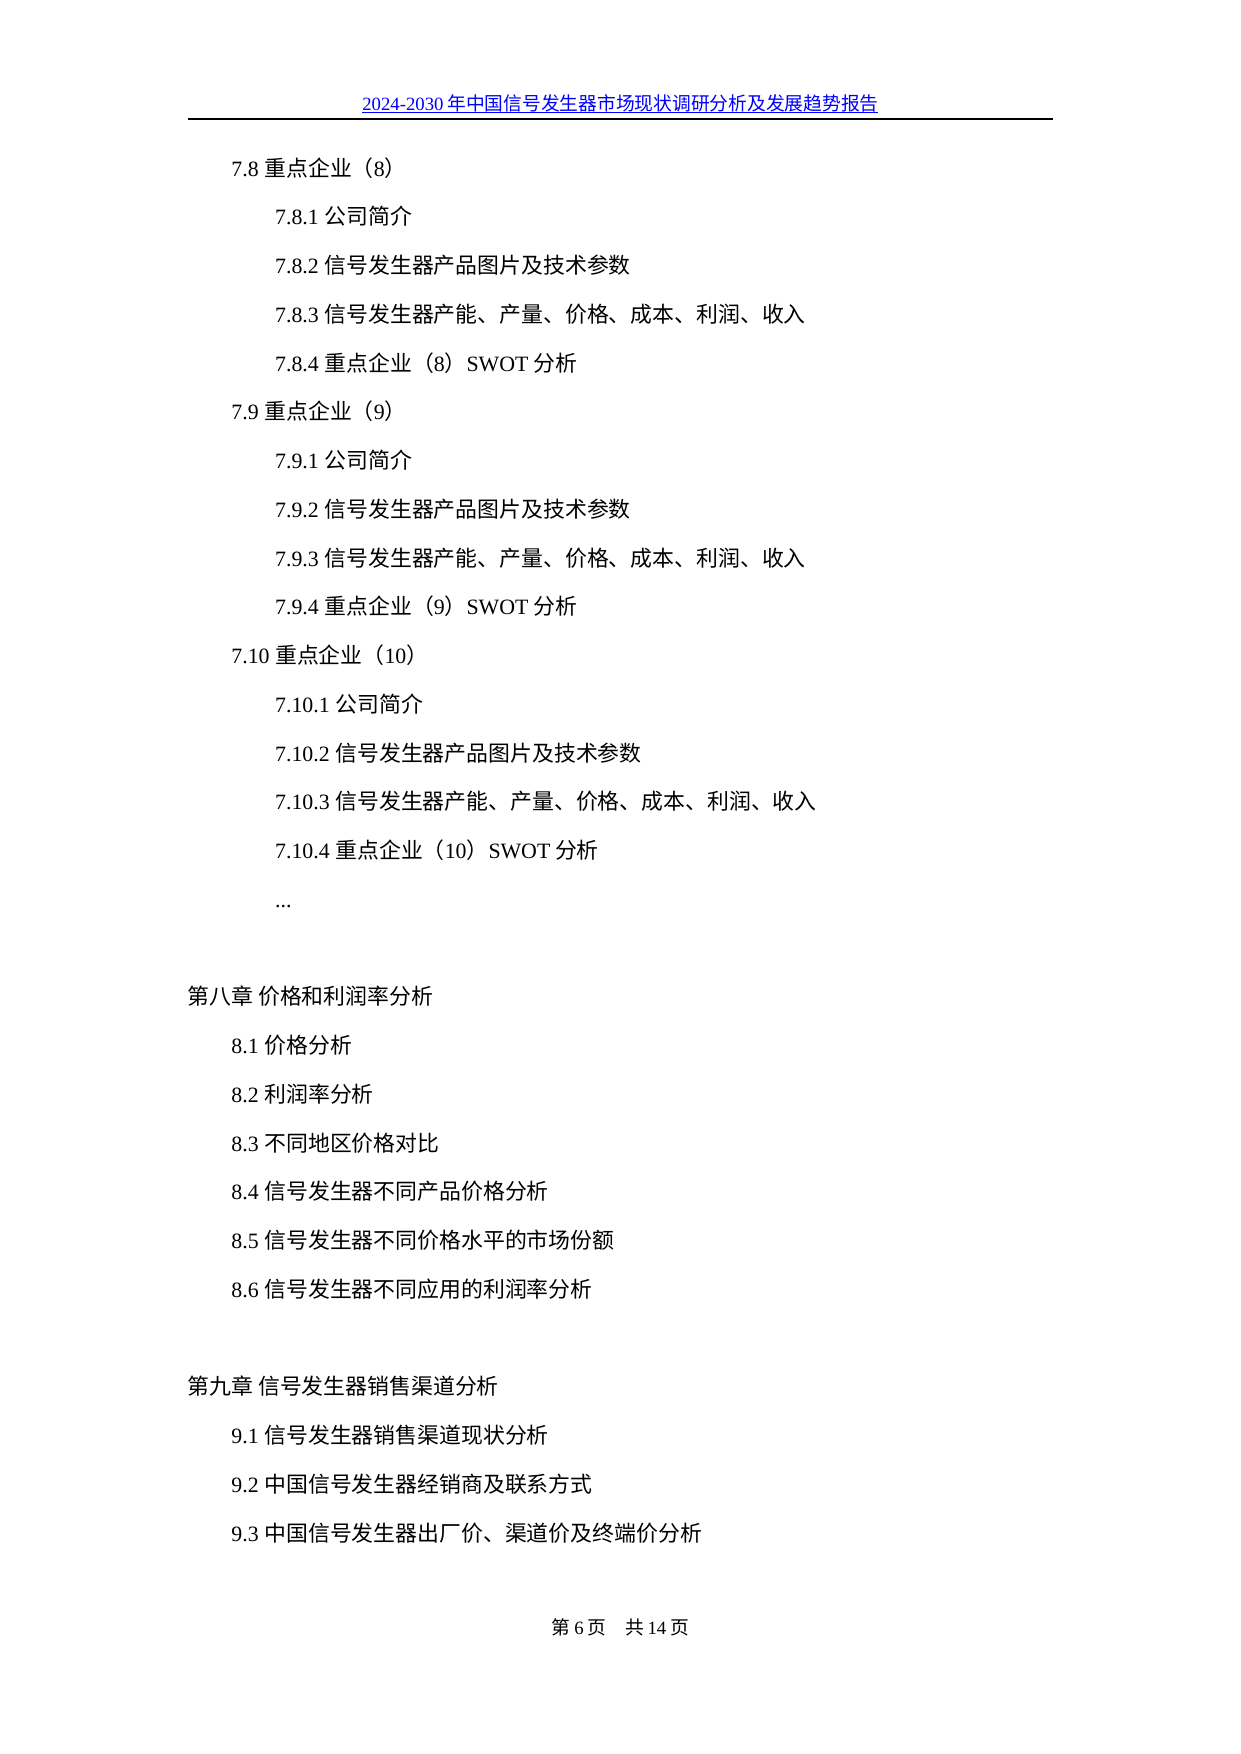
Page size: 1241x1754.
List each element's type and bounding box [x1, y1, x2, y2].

text [187, 150, 1053, 1548]
